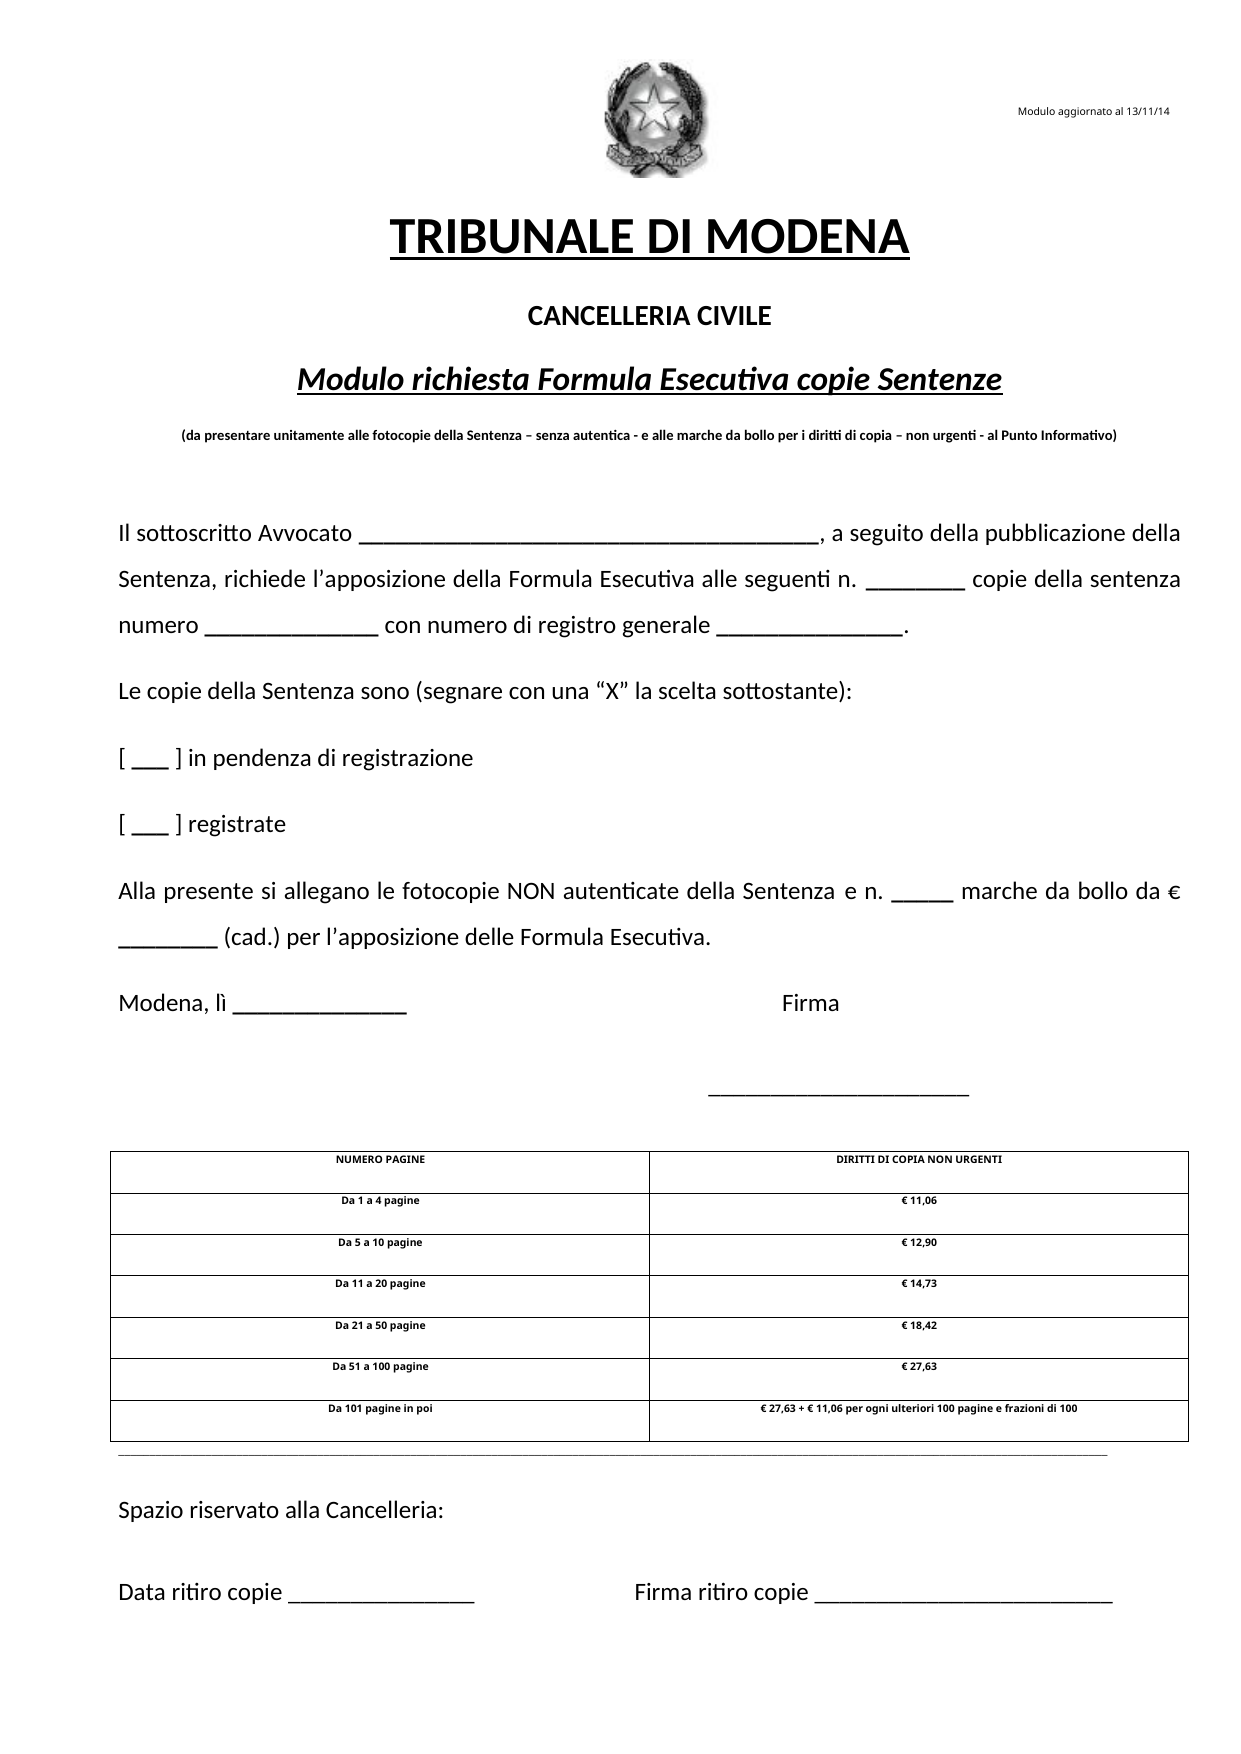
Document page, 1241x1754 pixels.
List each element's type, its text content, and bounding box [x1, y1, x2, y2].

table_header NUMERO PAGINE [111, 1152, 649, 1192]
table_cell € 14,73 [650, 1276, 1188, 1317]
text TRIBUNALE DI MODENA [118, 203, 1181, 266]
picture [580, 59, 720, 178]
table_cell € 27,63 [650, 1359, 1188, 1400]
text Modulo richiesta Formula Esecutiva copie Sentenze [118, 358, 1181, 399]
table_cell Da 11 a 20 pagine [111, 1276, 649, 1317]
table_cell Da 51 a 100 pagine [111, 1359, 649, 1400]
text Data ritiro copie _______________ Firma ritiro copie ________________________ [118, 1576, 1181, 1606]
text Il sottoscritto Avvocato _____________________________________, a seguito della pubblicazione della Sentenza, richiede l’apposizione della Formula Esecutiva alle seguenti n. ________ copie della sentenza numero ______________ con numero di registro generale _______________. [118, 517, 1181, 639]
text Spazio riservato alla Cancelleria: [118, 1494, 1181, 1524]
text _____________________ [118, 1069, 1181, 1100]
text Le copie della Sentenza sono (segnare con una “X” la scelta sottostante): [118, 675, 1181, 706]
table_cell € 18,42 [650, 1318, 1188, 1358]
table_cell Da 101 pagine in poi [111, 1401, 649, 1441]
text [ ___ ] registrate [118, 808, 1181, 839]
table_cell Da 5 a 10 pagine [111, 1235, 649, 1275]
text Alla presente si allegano le fotocopie NON autenticate della Sentenza e n. _____ marche da bollo da € ________ (cad.) per l’apposizione delle Formula Esecutiva. [118, 875, 1181, 951]
text CANCELLERIA CIVILE [118, 297, 1181, 332]
table_cell € 27,63 + € 11,06 per ogni ulteriori 100 pagine e frazioni di 100 [650, 1401, 1188, 1441]
text _______________________________________________________________________________________________________________________________________________________________ [118, 1442, 1181, 1458]
table_cell € 11,06 [650, 1194, 1188, 1234]
text Modena, lì ______________ Firma [118, 987, 1181, 1018]
table_cell € 12,90 [650, 1235, 1188, 1275]
text (da presentare unitamente alle fotocopie della Sentenza – senza autentica - e alle marche da bollo per i diritti di copia – non urgenti - al Punto Informativo) [118, 426, 1181, 444]
table_header DIRITTI DI COPIA NON URGENTI [650, 1152, 1188, 1192]
text [ ___ ] in pendenza di registrazione [118, 742, 1181, 772]
table_cell Da 1 a 4 pagine [111, 1194, 649, 1234]
table_cell Da 21 a 50 pagine [111, 1318, 649, 1358]
